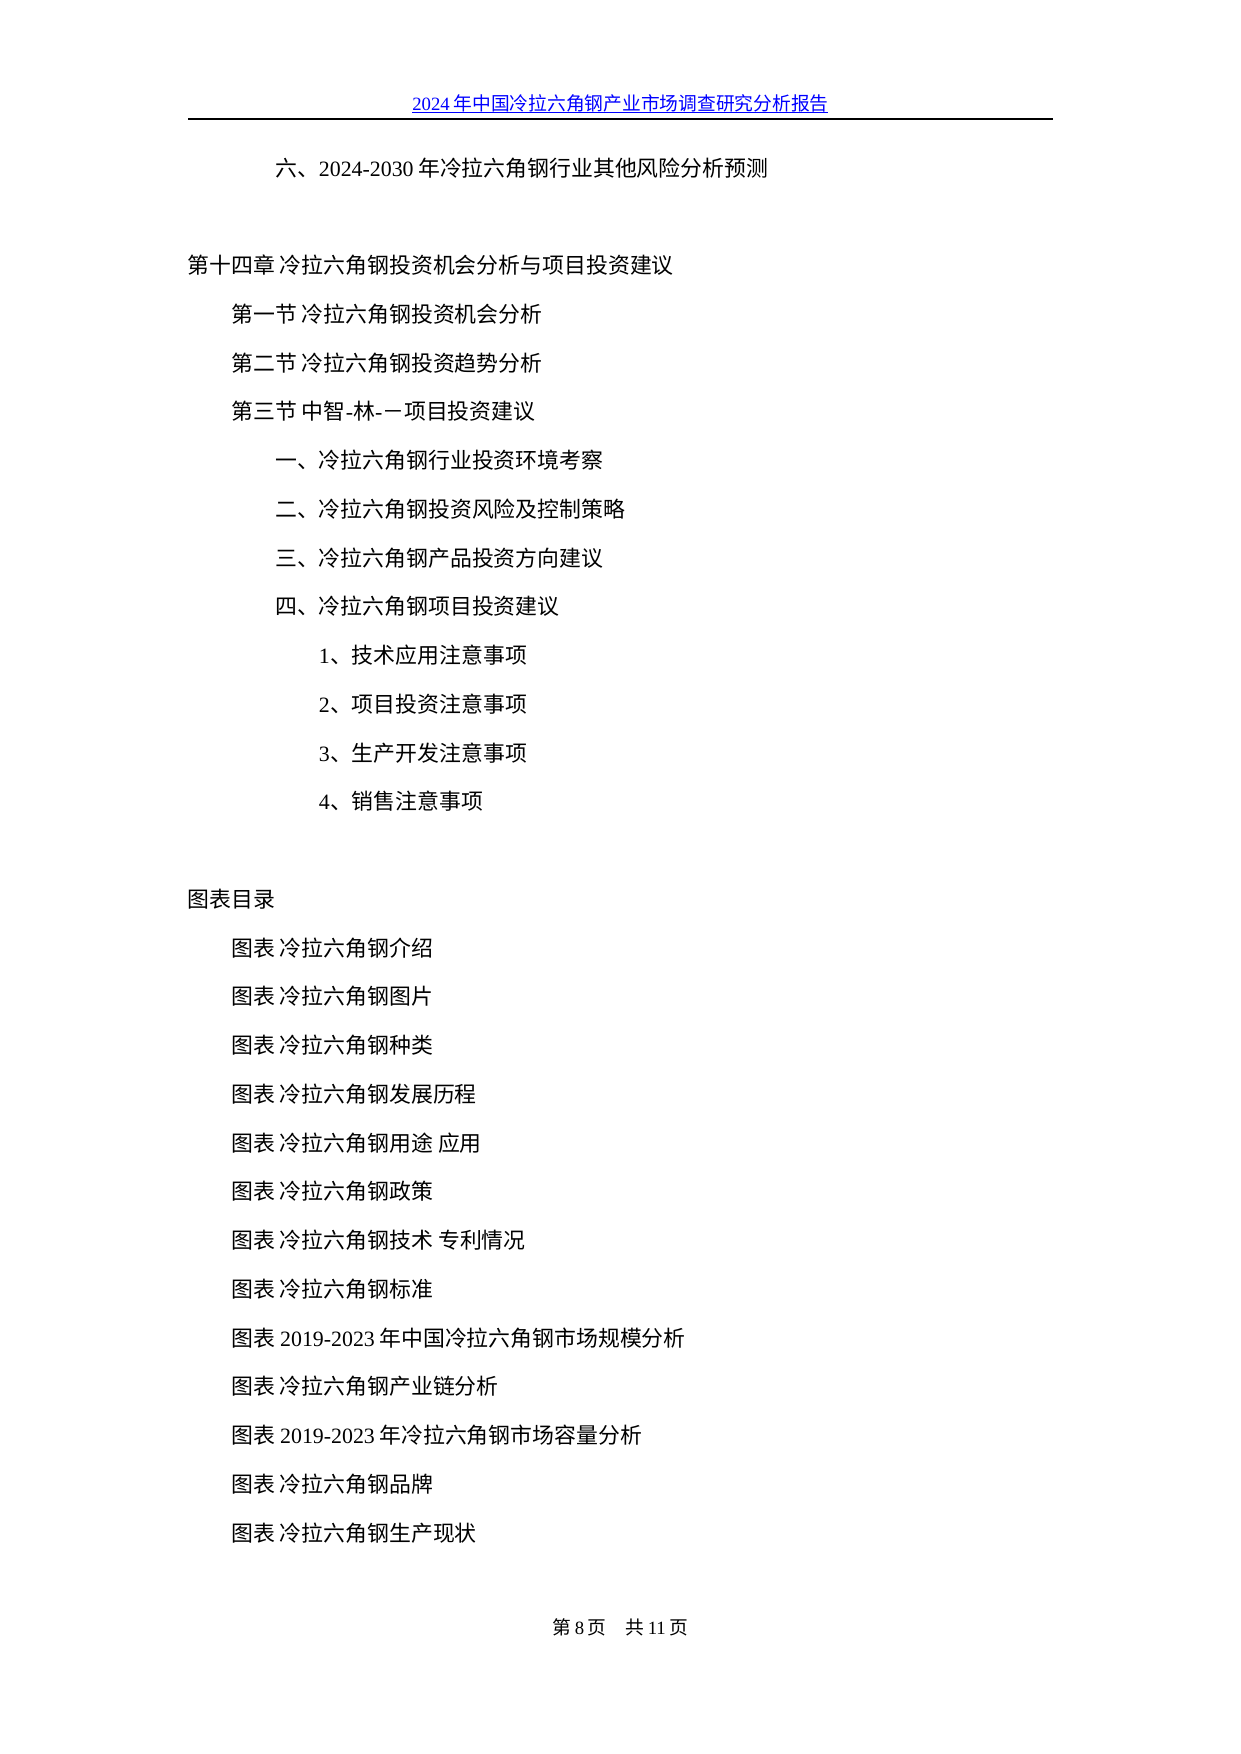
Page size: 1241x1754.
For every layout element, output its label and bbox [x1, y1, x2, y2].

text [187, 150, 1053, 1548]
